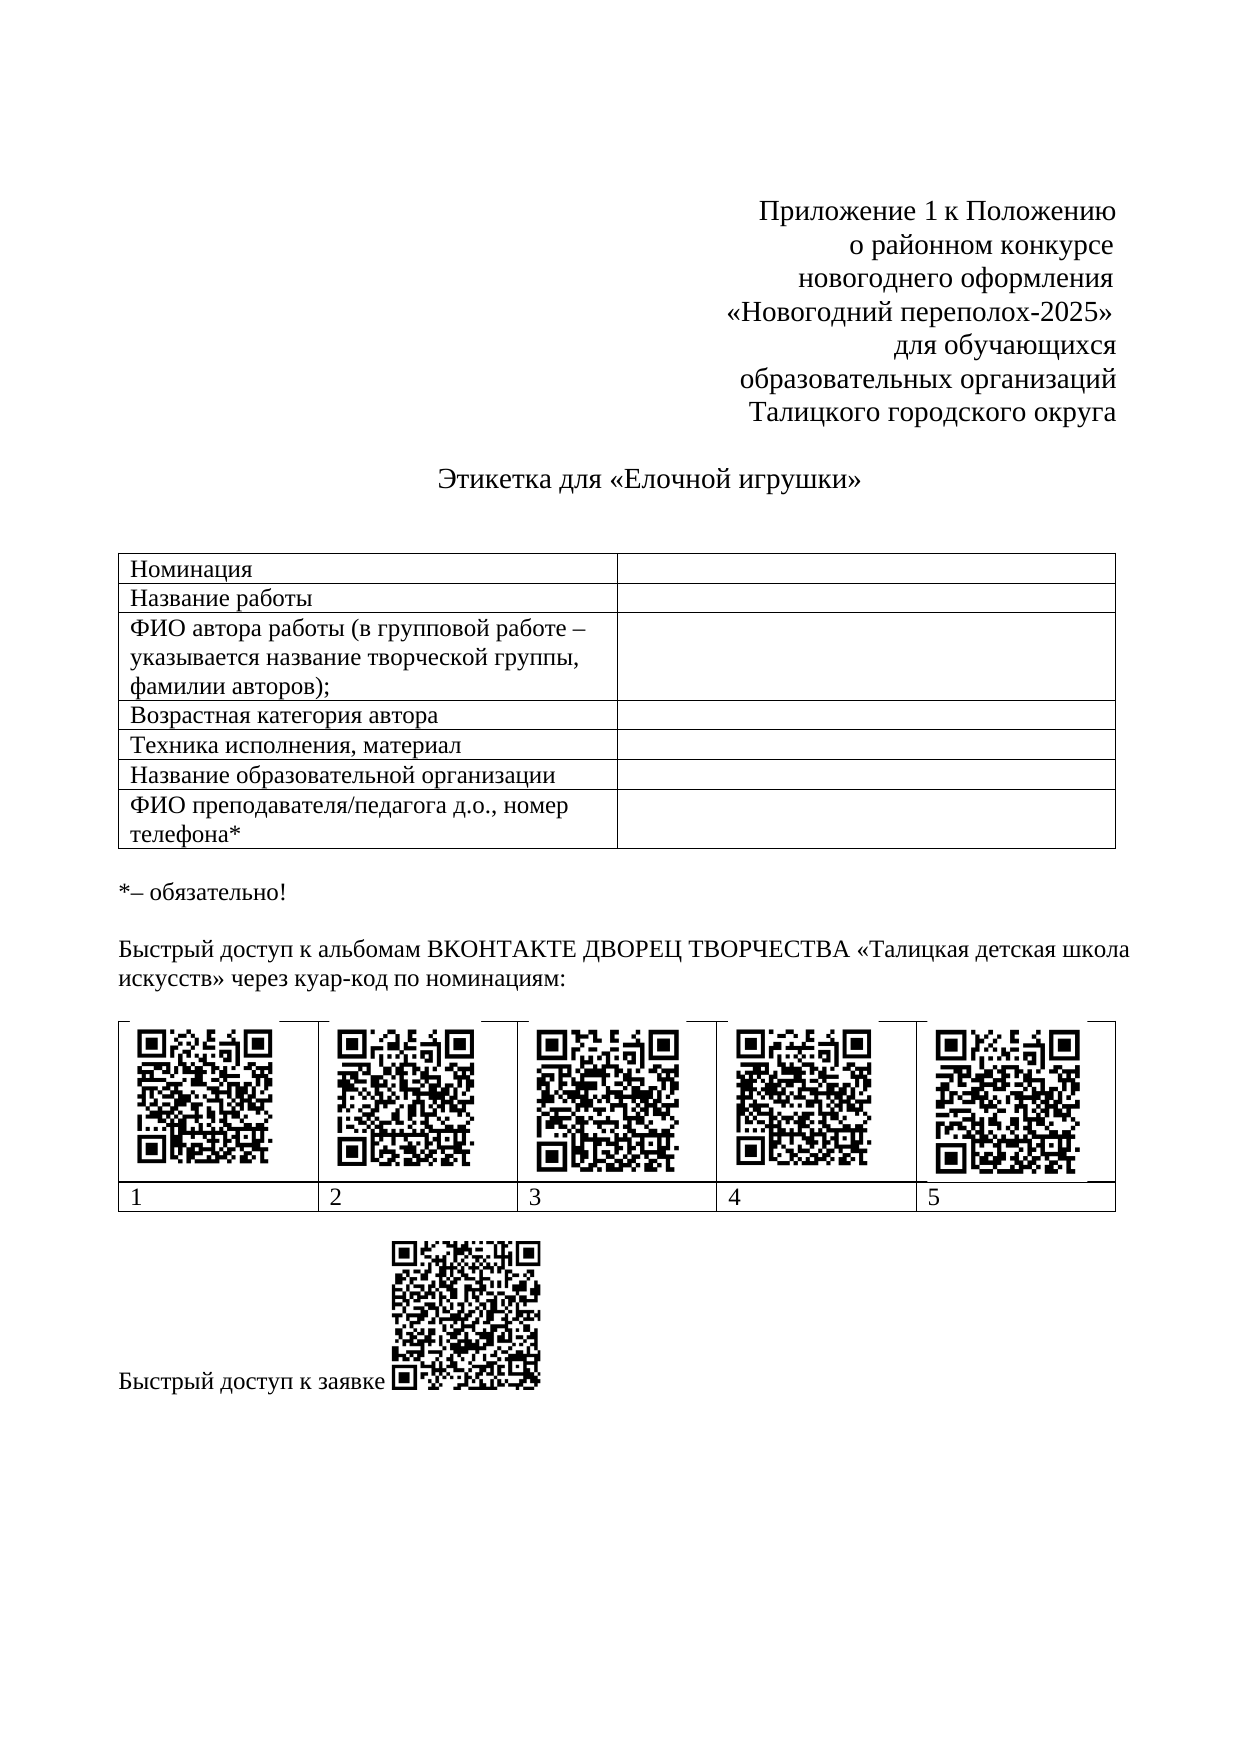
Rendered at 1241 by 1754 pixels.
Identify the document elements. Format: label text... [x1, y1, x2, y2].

picture [129, 1021, 280, 1171]
table_cell 4 [717, 1183, 916, 1211]
table_header [518, 1022, 716, 1181]
table_header Номинация [119, 554, 617, 582]
table_cell ФИО преподавателя/педагога д.о., номер телефона* [119, 790, 617, 847]
table_header [917, 1022, 927, 1181]
text образовательных организаций [118, 361, 1116, 394]
table_cell Название работы [119, 584, 617, 612]
text Талицкого городского округа [118, 394, 1116, 428]
text о районном конкурсе [118, 227, 1181, 260]
table_cell 3 [518, 1183, 716, 1211]
table_cell 1 [119, 1183, 318, 1211]
table_cell [618, 584, 1115, 612]
picture [329, 1021, 482, 1174]
table_cell 5 [917, 1183, 1115, 1211]
table_header [319, 1022, 517, 1181]
table_cell 2 [319, 1183, 517, 1211]
picture [528, 1021, 687, 1180]
table_cell [618, 613, 1115, 699]
table_cell [618, 701, 1115, 729]
table_cell [618, 730, 1115, 759]
table_header [618, 554, 1115, 582]
table_cell [618, 760, 1115, 789]
picture [391, 1241, 541, 1390]
picture [927, 1021, 1088, 1182]
picture [728, 1021, 879, 1173]
table_cell Возрастная категория автора [119, 701, 617, 729]
text *– обязательно! [118, 877, 1181, 906]
text для обучающихся [118, 327, 1116, 361]
table_cell [618, 790, 1115, 847]
table_header [119, 1022, 318, 1181]
table_cell ФИО автора работы (в групповой работе – указывается название творческой группы, фамилии авторов); [119, 613, 617, 699]
text Быстрый доступ к заявке [118, 1241, 1181, 1395]
table_header [717, 1022, 916, 1181]
text новогоднего оформления [118, 260, 1181, 294]
table_cell Техника исполнения, материал [119, 730, 617, 759]
text Быстрый доступ к альбомам ВКОНТАКТЕ ДВОРЕЦ ТВОРЧЕСТВА «Талицкая детская школа искусств» через куар-код по номинациям: [118, 934, 1181, 992]
table_header [1088, 1022, 1115, 1181]
table_cell Название образовательной организации [119, 760, 617, 789]
text «Новогодний переполох-2025» [118, 294, 1181, 327]
text Приложение 1 к Положению [118, 193, 1116, 227]
text Этикетка для «Елочной игрушки» [118, 462, 1181, 495]
